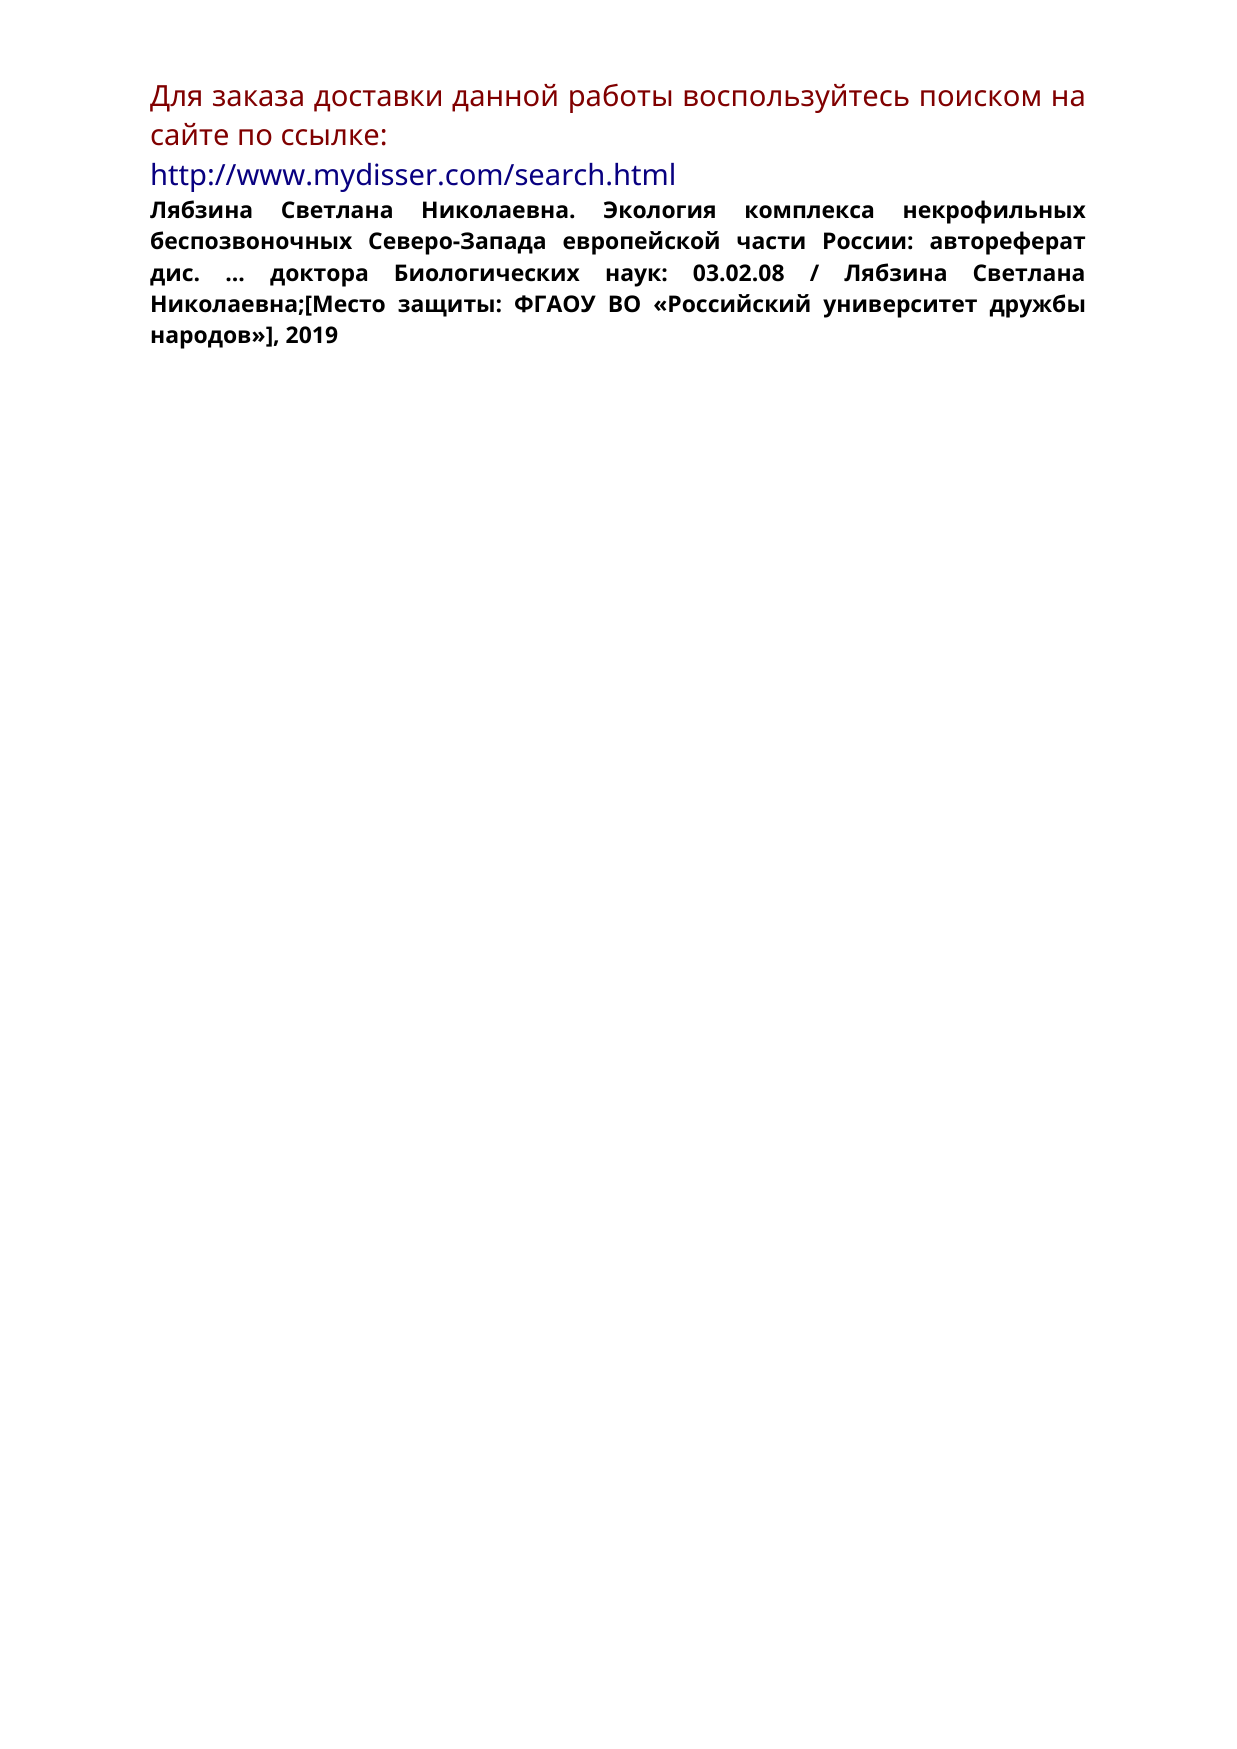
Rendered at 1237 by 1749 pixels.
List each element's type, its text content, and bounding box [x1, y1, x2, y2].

text Лябзина Светлана Николаевна. Экология комплекса некрофильных беспозвоночных Северо-Запада европейской части России: автореферат дис. ... доктора Биологических наук: 03.02.08 / Лябзина Светлана Николаевна;[Место защиты: ФГАОУ ВО «Российский университет дружбы народов»], 2019 [150, 194, 1086, 350]
